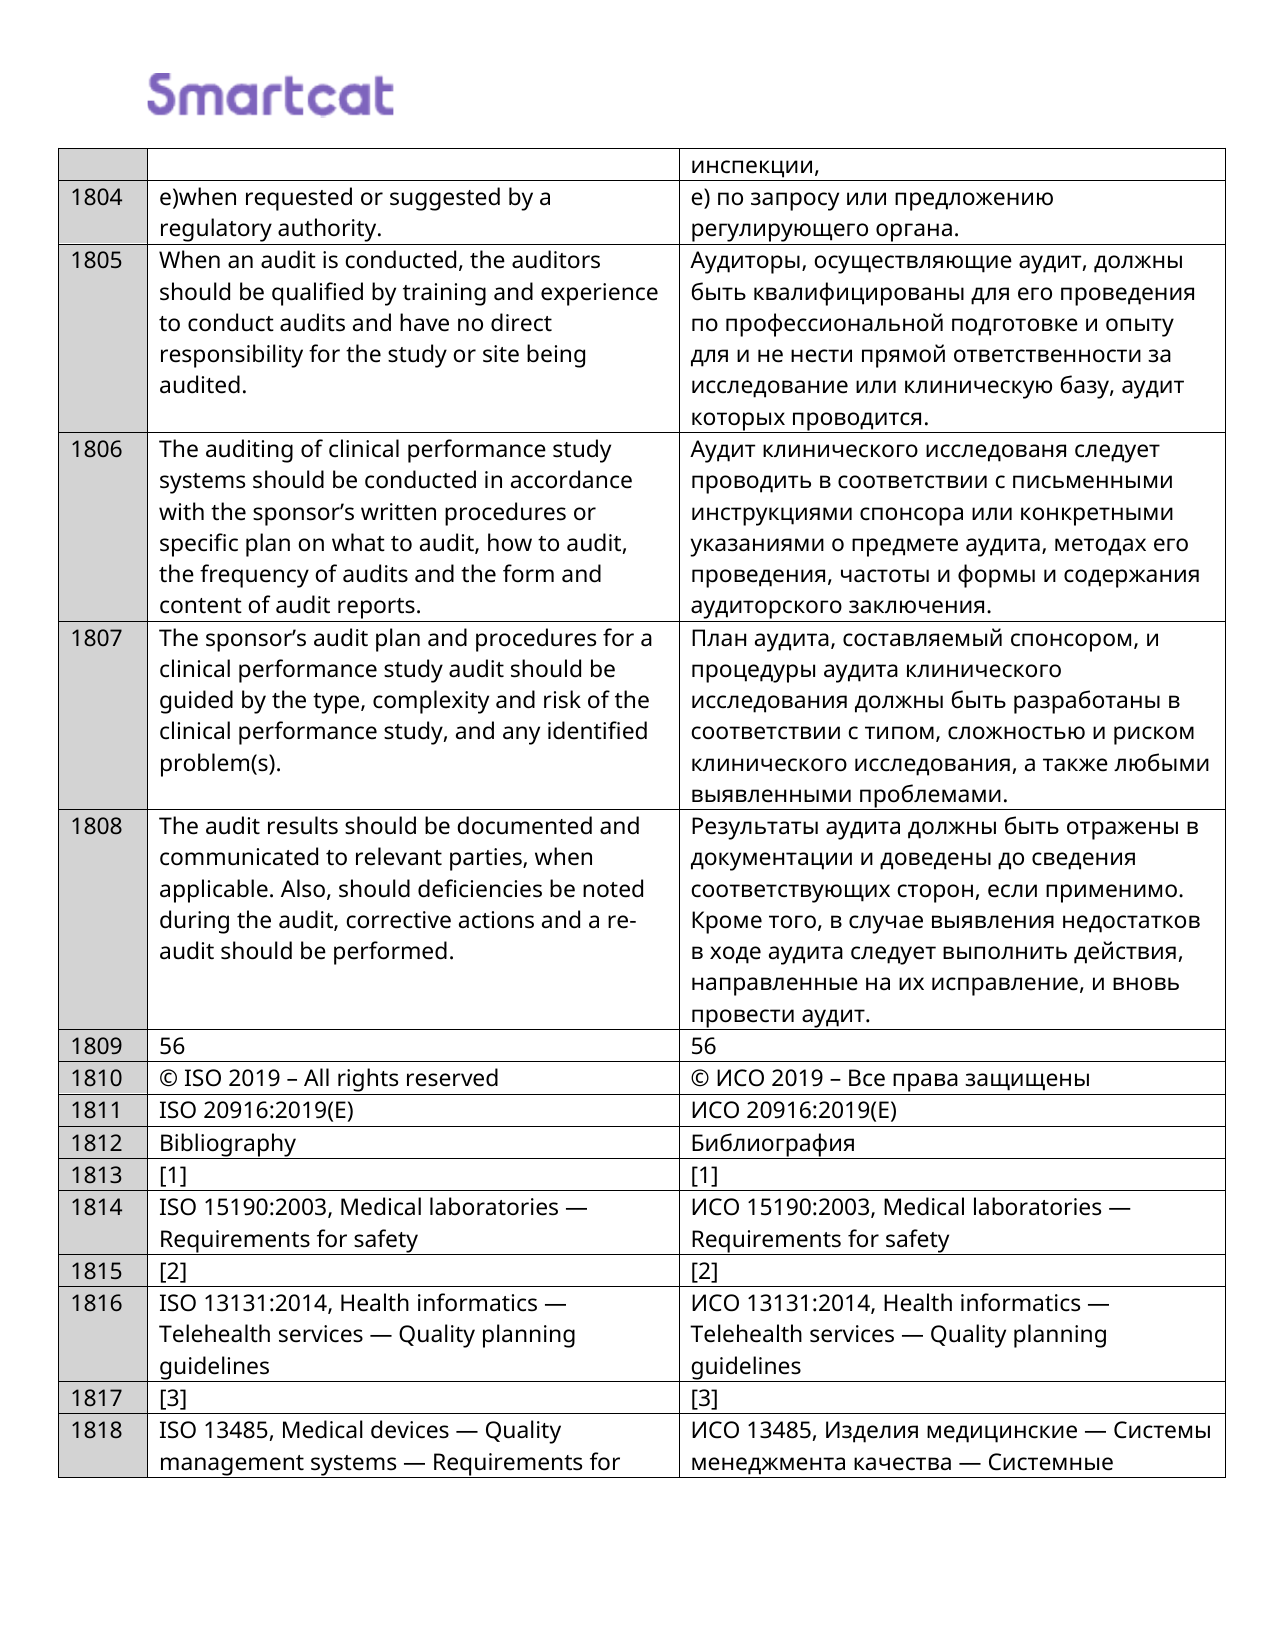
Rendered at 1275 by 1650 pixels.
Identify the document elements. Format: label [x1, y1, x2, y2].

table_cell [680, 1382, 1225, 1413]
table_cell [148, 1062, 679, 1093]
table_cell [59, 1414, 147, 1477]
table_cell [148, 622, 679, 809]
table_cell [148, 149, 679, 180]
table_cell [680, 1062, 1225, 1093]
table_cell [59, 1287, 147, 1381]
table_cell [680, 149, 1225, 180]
picture [147, 73, 394, 118]
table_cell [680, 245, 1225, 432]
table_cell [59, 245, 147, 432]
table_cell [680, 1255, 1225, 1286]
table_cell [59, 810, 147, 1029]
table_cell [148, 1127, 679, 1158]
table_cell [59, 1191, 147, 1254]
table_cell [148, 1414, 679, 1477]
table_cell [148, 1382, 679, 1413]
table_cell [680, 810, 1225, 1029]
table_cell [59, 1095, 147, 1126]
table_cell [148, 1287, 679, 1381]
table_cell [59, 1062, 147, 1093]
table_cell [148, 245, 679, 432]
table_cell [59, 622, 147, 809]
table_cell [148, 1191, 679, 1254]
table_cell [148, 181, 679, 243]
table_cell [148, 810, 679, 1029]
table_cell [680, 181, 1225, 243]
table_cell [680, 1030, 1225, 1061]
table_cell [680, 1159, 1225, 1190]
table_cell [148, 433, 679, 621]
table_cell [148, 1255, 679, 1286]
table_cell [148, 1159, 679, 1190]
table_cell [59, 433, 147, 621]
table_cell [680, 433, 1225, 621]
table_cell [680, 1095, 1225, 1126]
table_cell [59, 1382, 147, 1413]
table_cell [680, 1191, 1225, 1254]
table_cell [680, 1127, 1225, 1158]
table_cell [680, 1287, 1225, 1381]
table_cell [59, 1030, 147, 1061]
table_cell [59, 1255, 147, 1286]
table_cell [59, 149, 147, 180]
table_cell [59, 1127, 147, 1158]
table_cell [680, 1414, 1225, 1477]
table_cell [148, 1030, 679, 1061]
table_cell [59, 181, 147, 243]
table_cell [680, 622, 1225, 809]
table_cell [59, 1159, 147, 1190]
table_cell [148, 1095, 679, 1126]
